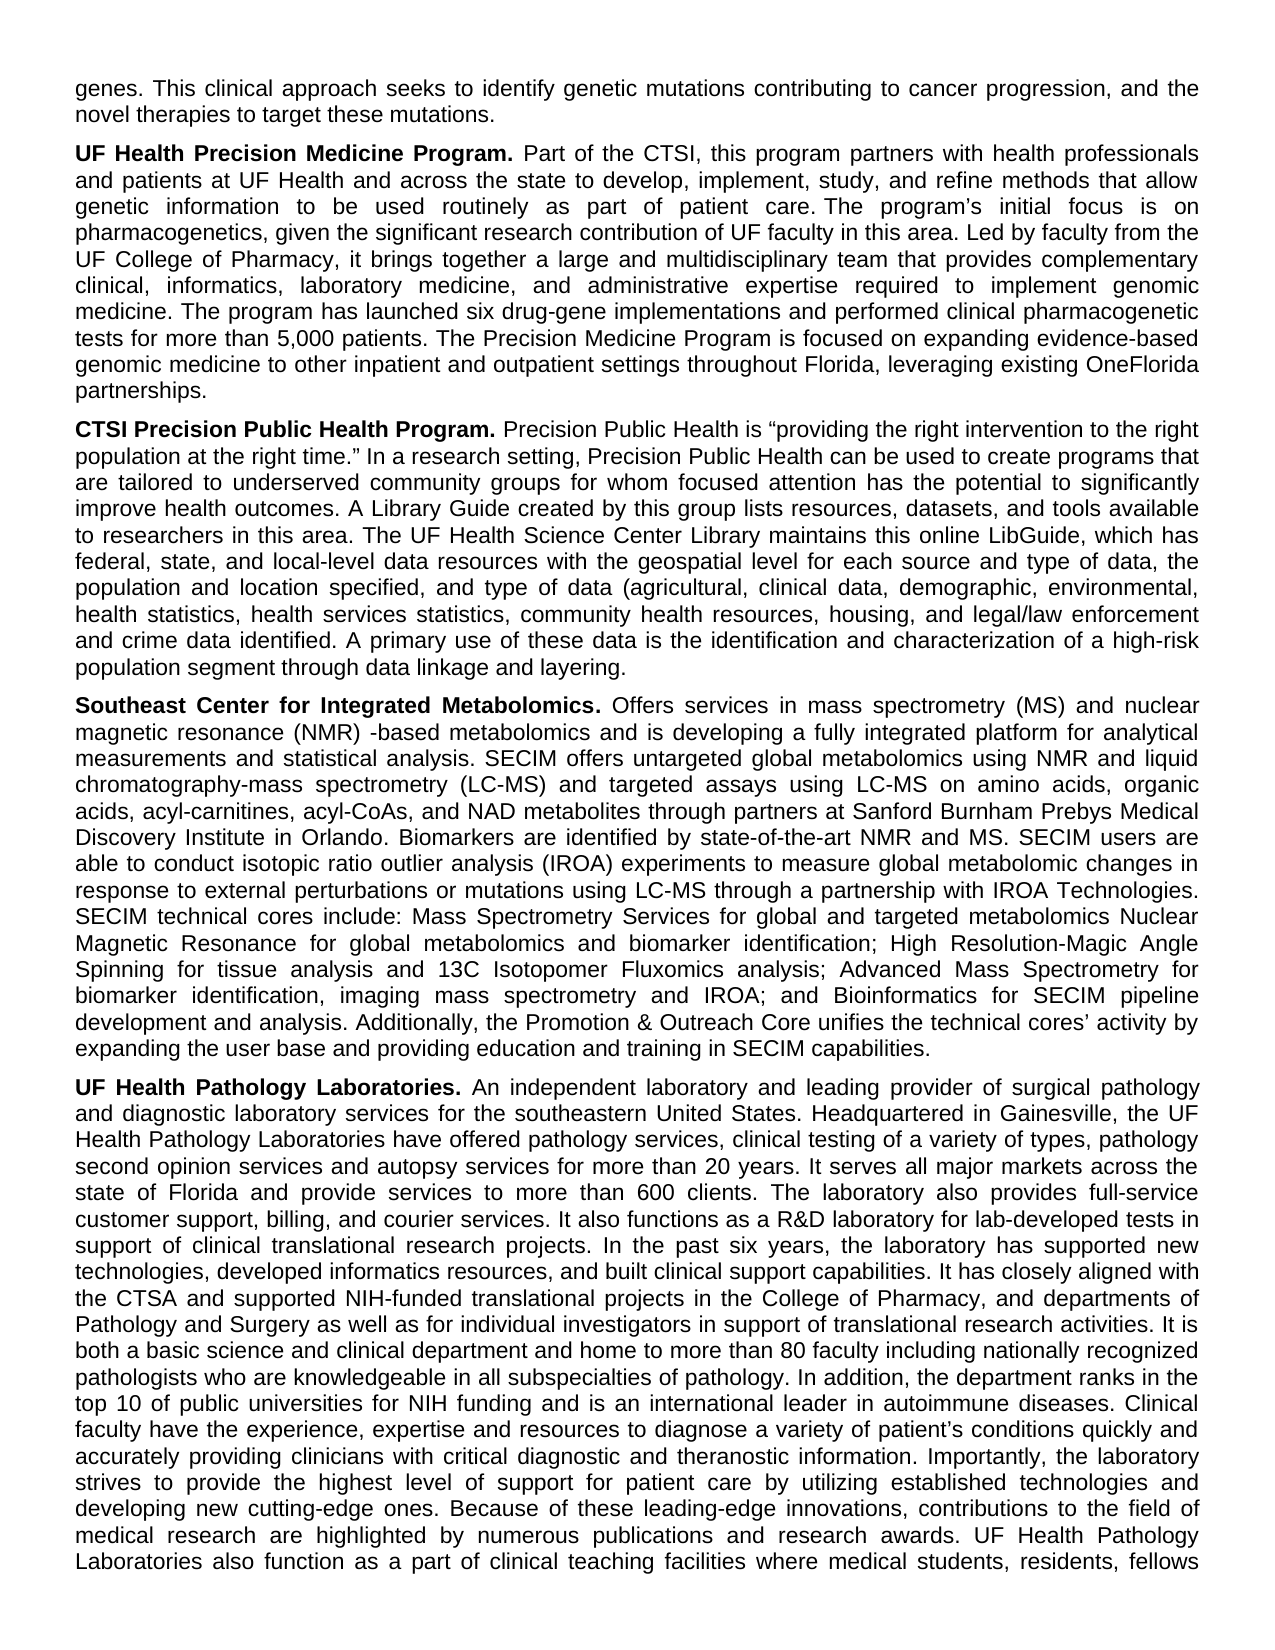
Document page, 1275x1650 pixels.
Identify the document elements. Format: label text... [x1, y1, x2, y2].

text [75, 75, 1200, 128]
text CTSI Precision Public Health Program. Precision Public Health is “providing the right intervention to the right population at the right time.” In a research setting, Precision Public Health can be used to create programs that are tailored to underserved community groups for whom focused attention has the potential to significantly improve health outcomes. A Library Guide created by this group lists resources, datasets, and tools available to researchers in this area. The UF Health Science Center Library maintains this online LibGuide, which has federal, state, and local-level data resources with the geospatial level for each source and type of data, the population and location specified, and type of data (agricultural, clinical data, demographic, environmental, health statistics, health services statistics, community health resources, housing, and legal/law enforcement and crime data identified. A primary use of these data is the identification and characterization of a high-risk population segment through data linkage and layering. [75, 416, 1200, 680]
text Southeast Center for Integrated Metabolomics. Offers services in mass spectrometry (MS) and nuclear magnetic resonance (NMR) -based metabolomics and is developing a fully integrated platform for analytical measurements and statistical analysis. SECIM offers untargeted global metabolomics using NMR and liquid chromatography-mass spectrometry (LC-MS) and targeted assays using LC-MS on amino acids, organic acids, acyl-carnitines, acyl-CoAs, and NAD metabolites through partners at Sanford Burnham Prebys Medical Discovery Institute in Orlando. Biomarkers are identified by state-of-the-art NMR and MS. SECIM users are able to conduct isotopic ratio outlier analysis (IROA) experiments to measure global metabolomic changes in response to external perturbations or mutations using LC-MS through a partnership with IROA Technologies. SECIM technical cores include: Mass Spectrometry Services for global and targeted metabolomics Nuclear Magnetic Resonance for global metabolomics and biomarker identification; High Resolution-Magic Angle Spinning for tissue analysis and 13C Isotopomer Fluxomics analysis; Advanced Mass Spectrometry for biomarker identification, imaging mass spectrometry and IROA; and Bioinformatics for SECIM pipeline development and analysis. Additionally, the Promotion & Outreach Core unifies the technical cores’ activity by expanding the user base and providing education and training in SECIM capabilities. [75, 692, 1200, 1061]
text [75, 1074, 1200, 1574]
text UF Health Precision Medicine Program. Part of the CTSI, this program partners with health professionals and patients at UF Health and across the state to develop, implement, study, and refine methods that allow genetic information to be used routinely as part of patient care. The program’s initial focus is on pharmacogenetics, given the significant research contribution of UF faculty in this area. Led by faculty from the UF College of Pharmacy, it brings together a large and multidisciplinary team that provides complementary clinical, informatics, laboratory medicine, and administrative expertise required to implement genomic medicine. The program has launched six drug-gene implementations and performed clinical pharmacogenetic tests for more than 5,000 patients. The Precision Medicine Program is focused on expanding evidence-based genomic medicine to other inpatient and outpatient settings throughout Florida, leveraging existing OneFlorida partnerships. [75, 140, 1200, 404]
